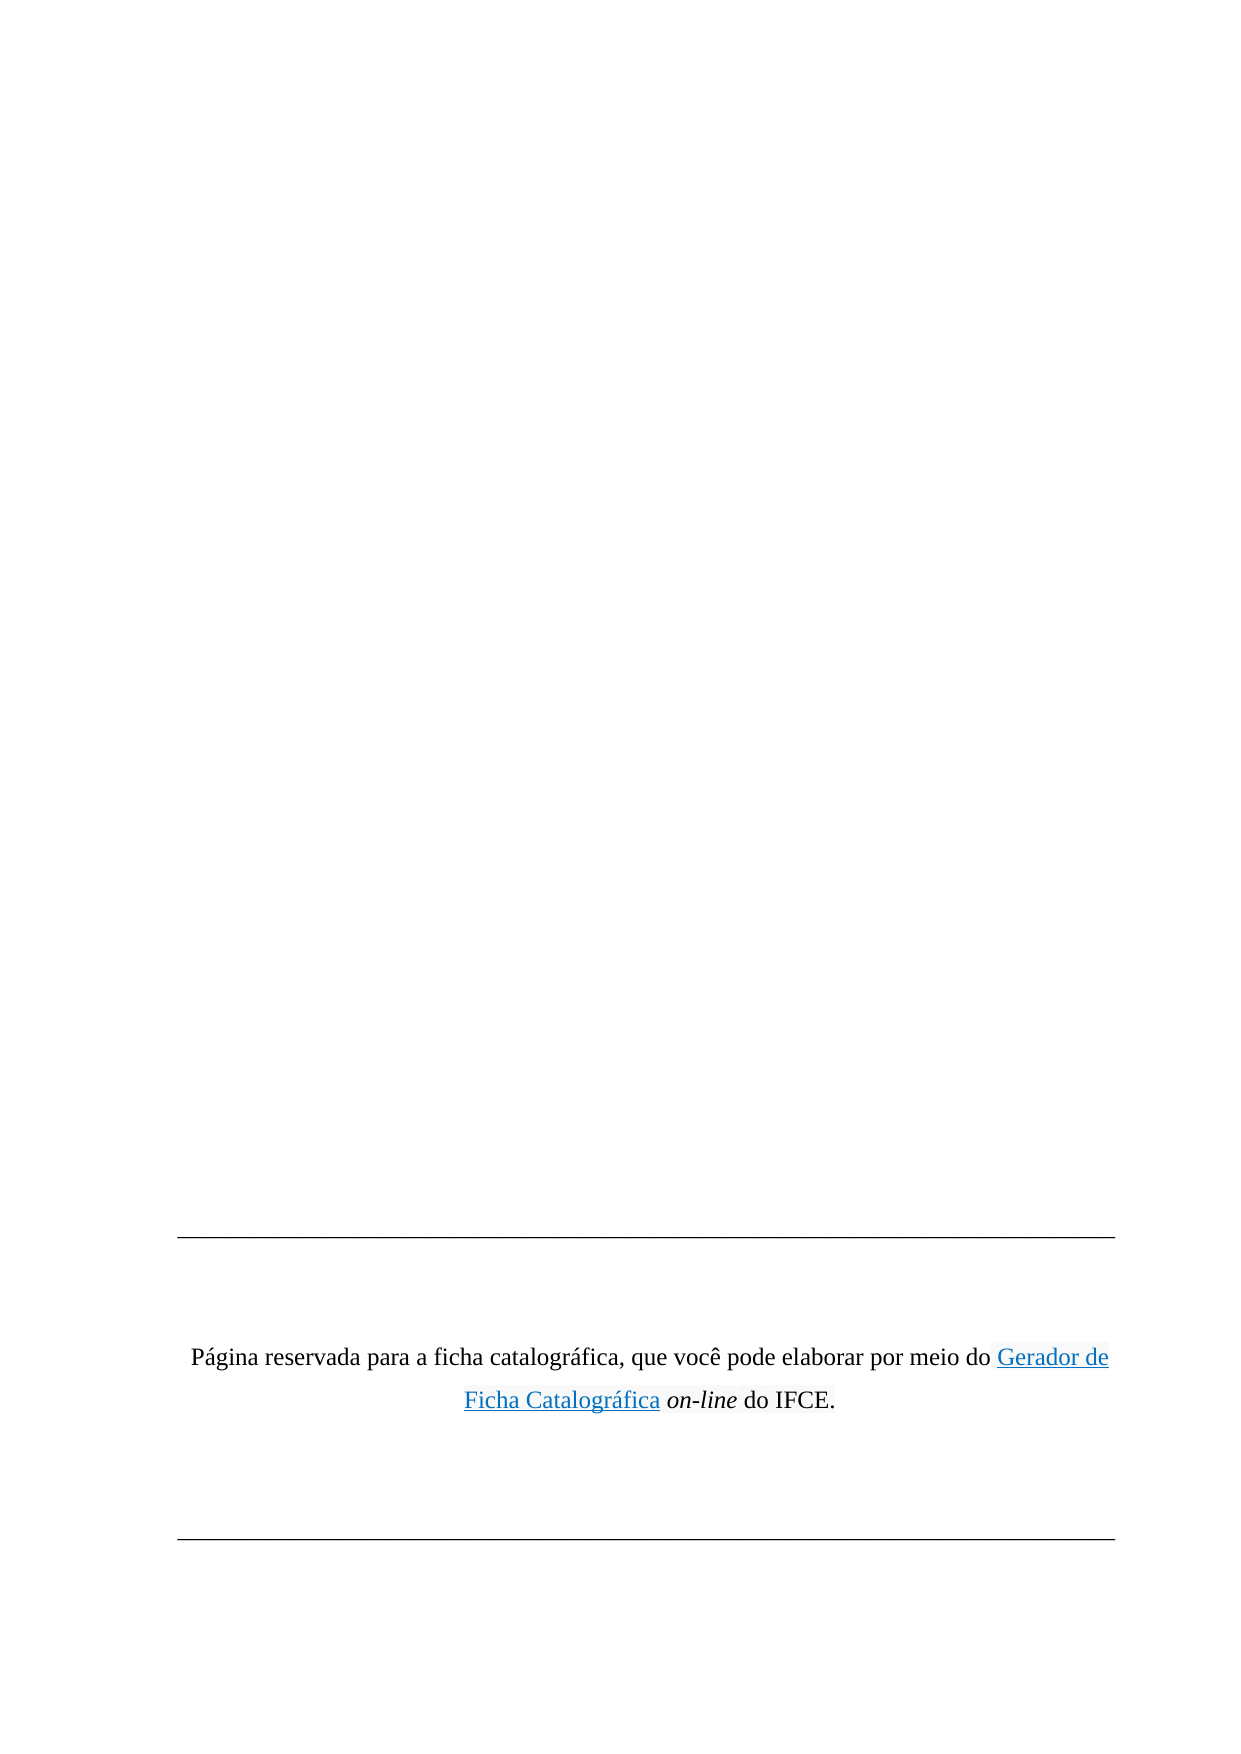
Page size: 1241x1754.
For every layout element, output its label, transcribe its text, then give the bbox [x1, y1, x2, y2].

text ___________________________________________________________________________ [177, 1212, 1122, 1241]
text Página reservada para a ficha catalográfica, que você pode elaborar por meio do Gerador de Ficha Catalográfica on-line do IFCE. [177, 1342, 1122, 1413]
text ___________________________________________________________________________ [177, 1514, 1122, 1543]
